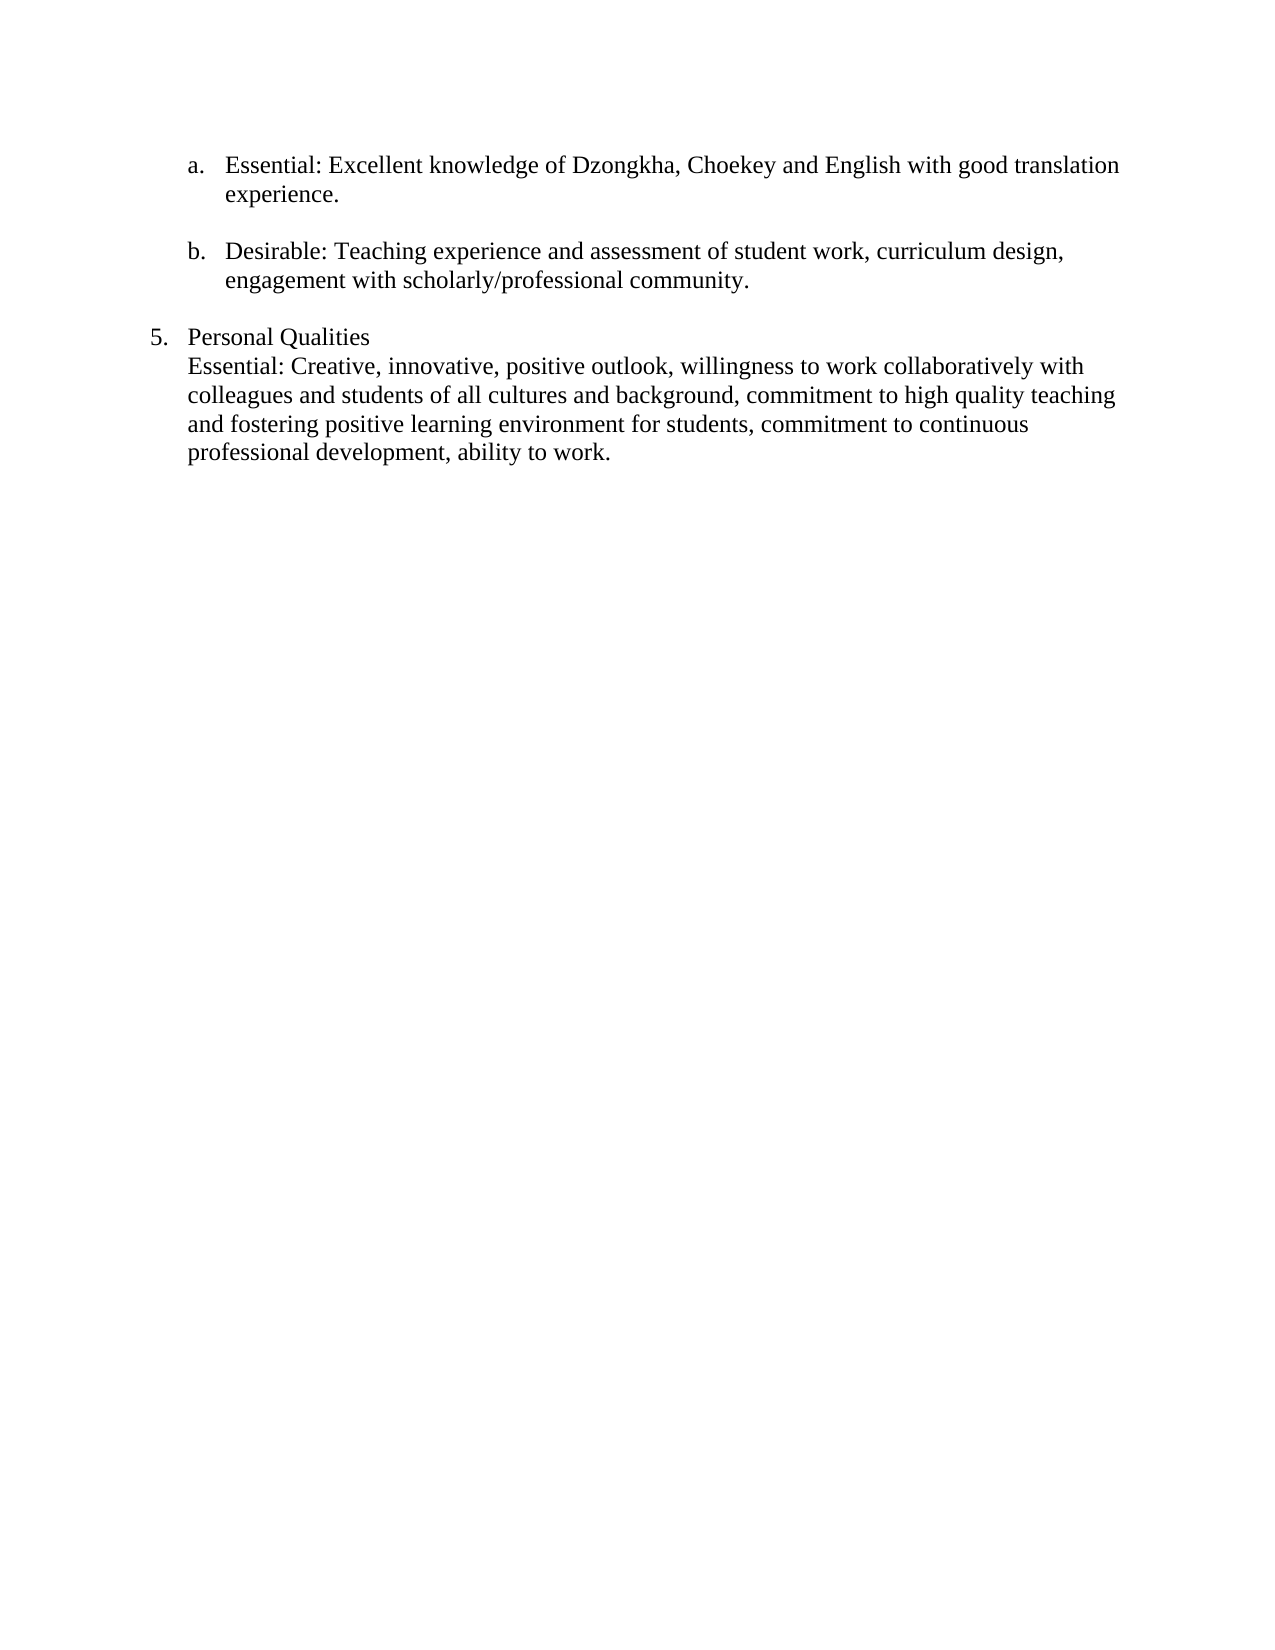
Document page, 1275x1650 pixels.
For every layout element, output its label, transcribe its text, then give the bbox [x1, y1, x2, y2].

list Personal Qualities [150, 322, 1125, 351]
list Essential: Creative, innovative, positive outlook, willingness to work collaboratively with colleagues and students of all cultures and background, commitment to high quality teaching and fostering positive learning environment for students, commitment to continuous professional development, ability to work. [187, 351, 1125, 466]
list Desirable: Teaching experience and assessment of student work, curriculum design, engagement with scholarly/professional community. [187, 236, 1125, 294]
list Essential: Excellent knowledge of Dzongkha, Choekey and English with good translation experience. [187, 150, 1125, 207]
